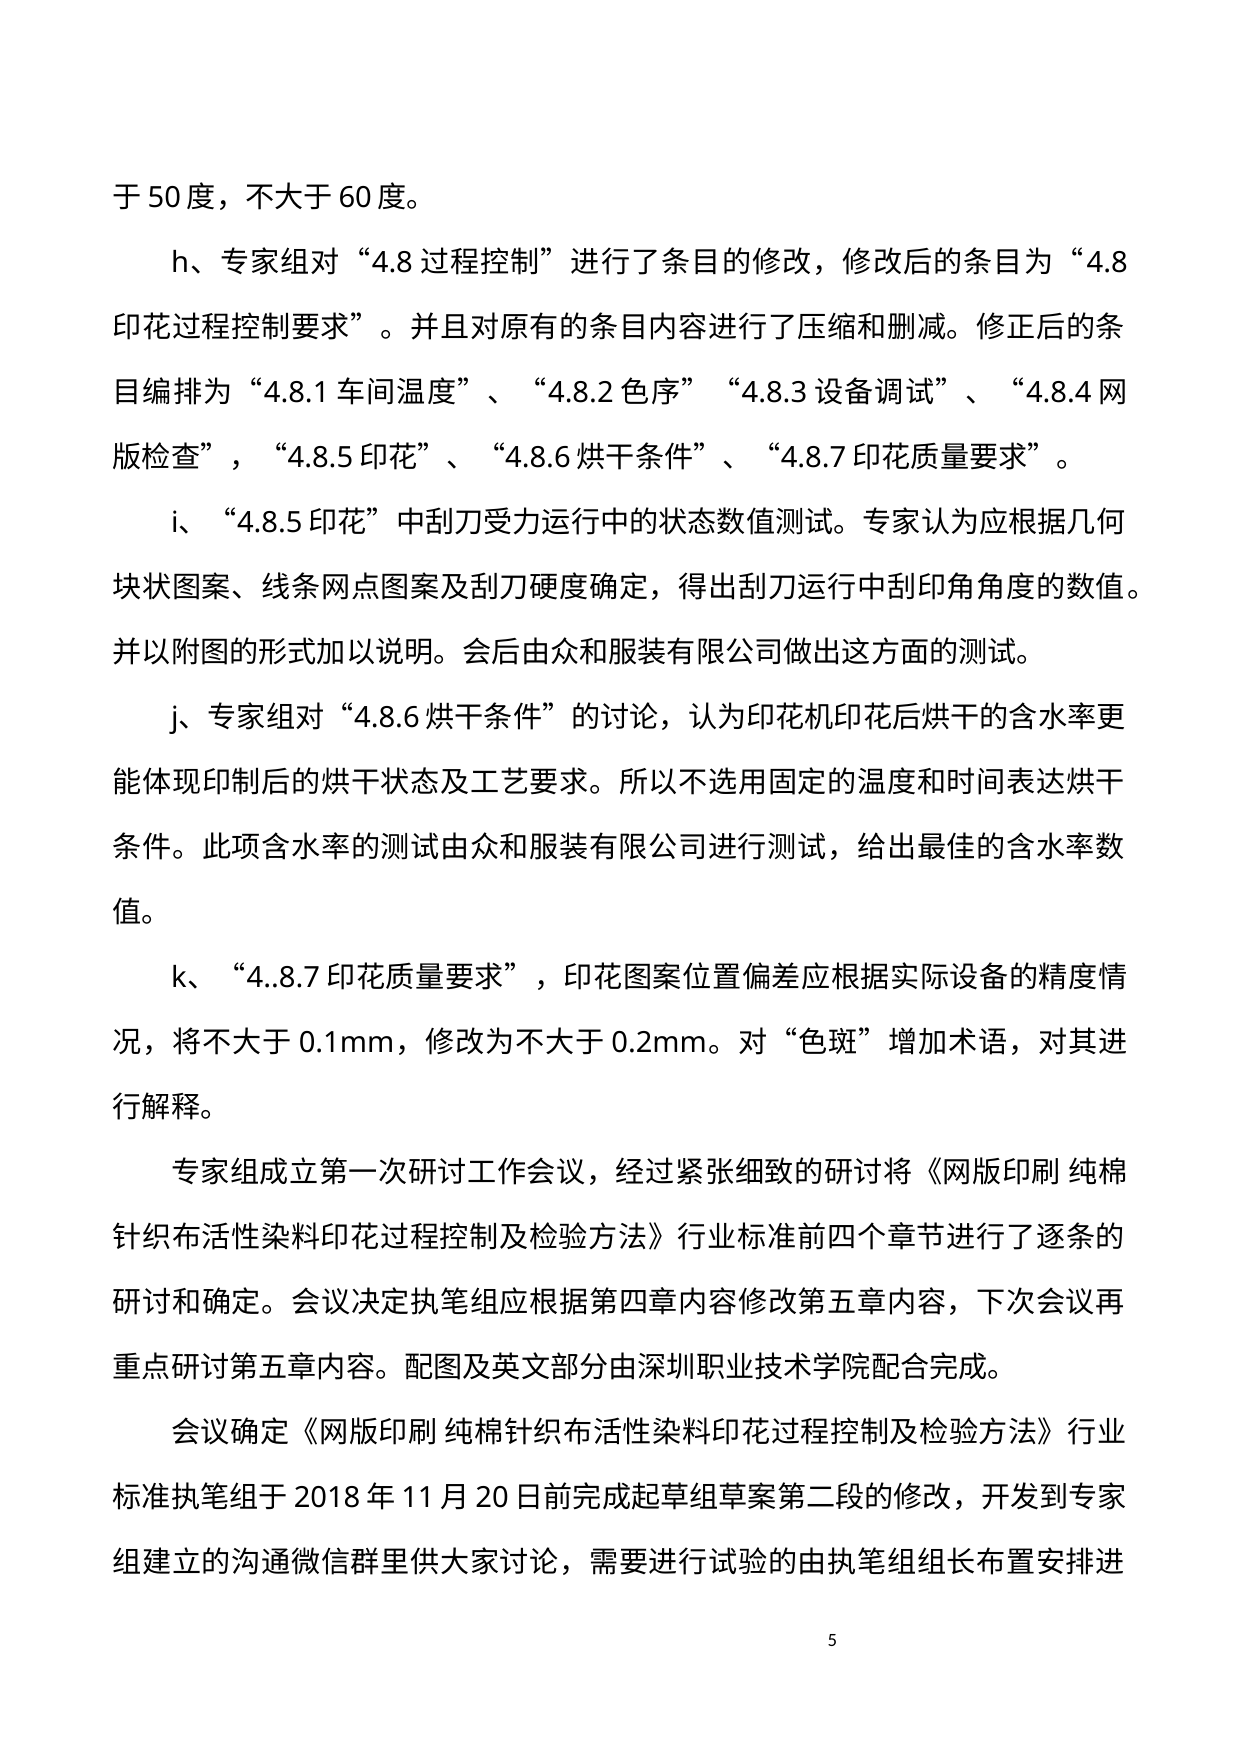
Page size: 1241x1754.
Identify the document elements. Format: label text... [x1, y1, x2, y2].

list k、“4..8.7印花质量要求”，印花图案位置偏差应根据实际设备的精度情况，将不大于0.1mm，修改为不大于0.2mm。对“色斑”增加术语，对其进行解释。 [112, 942, 1128, 1137]
list i、“4.8.5印花”中刮刀受力运行中的状态数值测试。专家认为应根据几何块状图案、线条网点图案及刮刀硬度确定，得出刮刀运行中刮印角角度的数值。并以附图的形式加以说明。会后由众和服装有限公司做出这方面的测试。 [112, 487, 1128, 682]
list h、专家组对“4.8过程控制”进行了条目的修改，修改后的条目为“4.8印花过程控制要求”。并且对原有的条目内容进行了压缩和删减。修正后的条目编排为“4.8.1车间温度”、“4.8.2色序”“4.8.3设备调试”、“4.8.4网版检查”，“4.8.5印花”、“4.8.6烘干条件”、“4.8.7印花质量要求”。 [112, 227, 1128, 487]
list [112, 162, 1128, 227]
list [112, 1397, 1128, 1592]
list j、专家组对“4.8.6烘干条件”的讨论，认为印花机印花后烘干的含水率更能体现印制后的烘干状态及工艺要求。所以不选用固定的温度和时间表达烘干条件。此项含水率的测试由众和服装有限公司进行测试，给出最佳的含水率数值。 [112, 682, 1128, 942]
list 专家组成立第一次研讨工作会议，经过紧张细致的研讨将《网版印刷 纯棉针织布活性染料印花过程控制及检验方法》行业标准前四个章节进行了逐条的研讨和确定。会议决定执笔组应根据第四章内容修改第五章内容，下次会议再重点研讨第五章内容。配图及英文部分由深圳职业技术学院配合完成。 [112, 1137, 1128, 1397]
